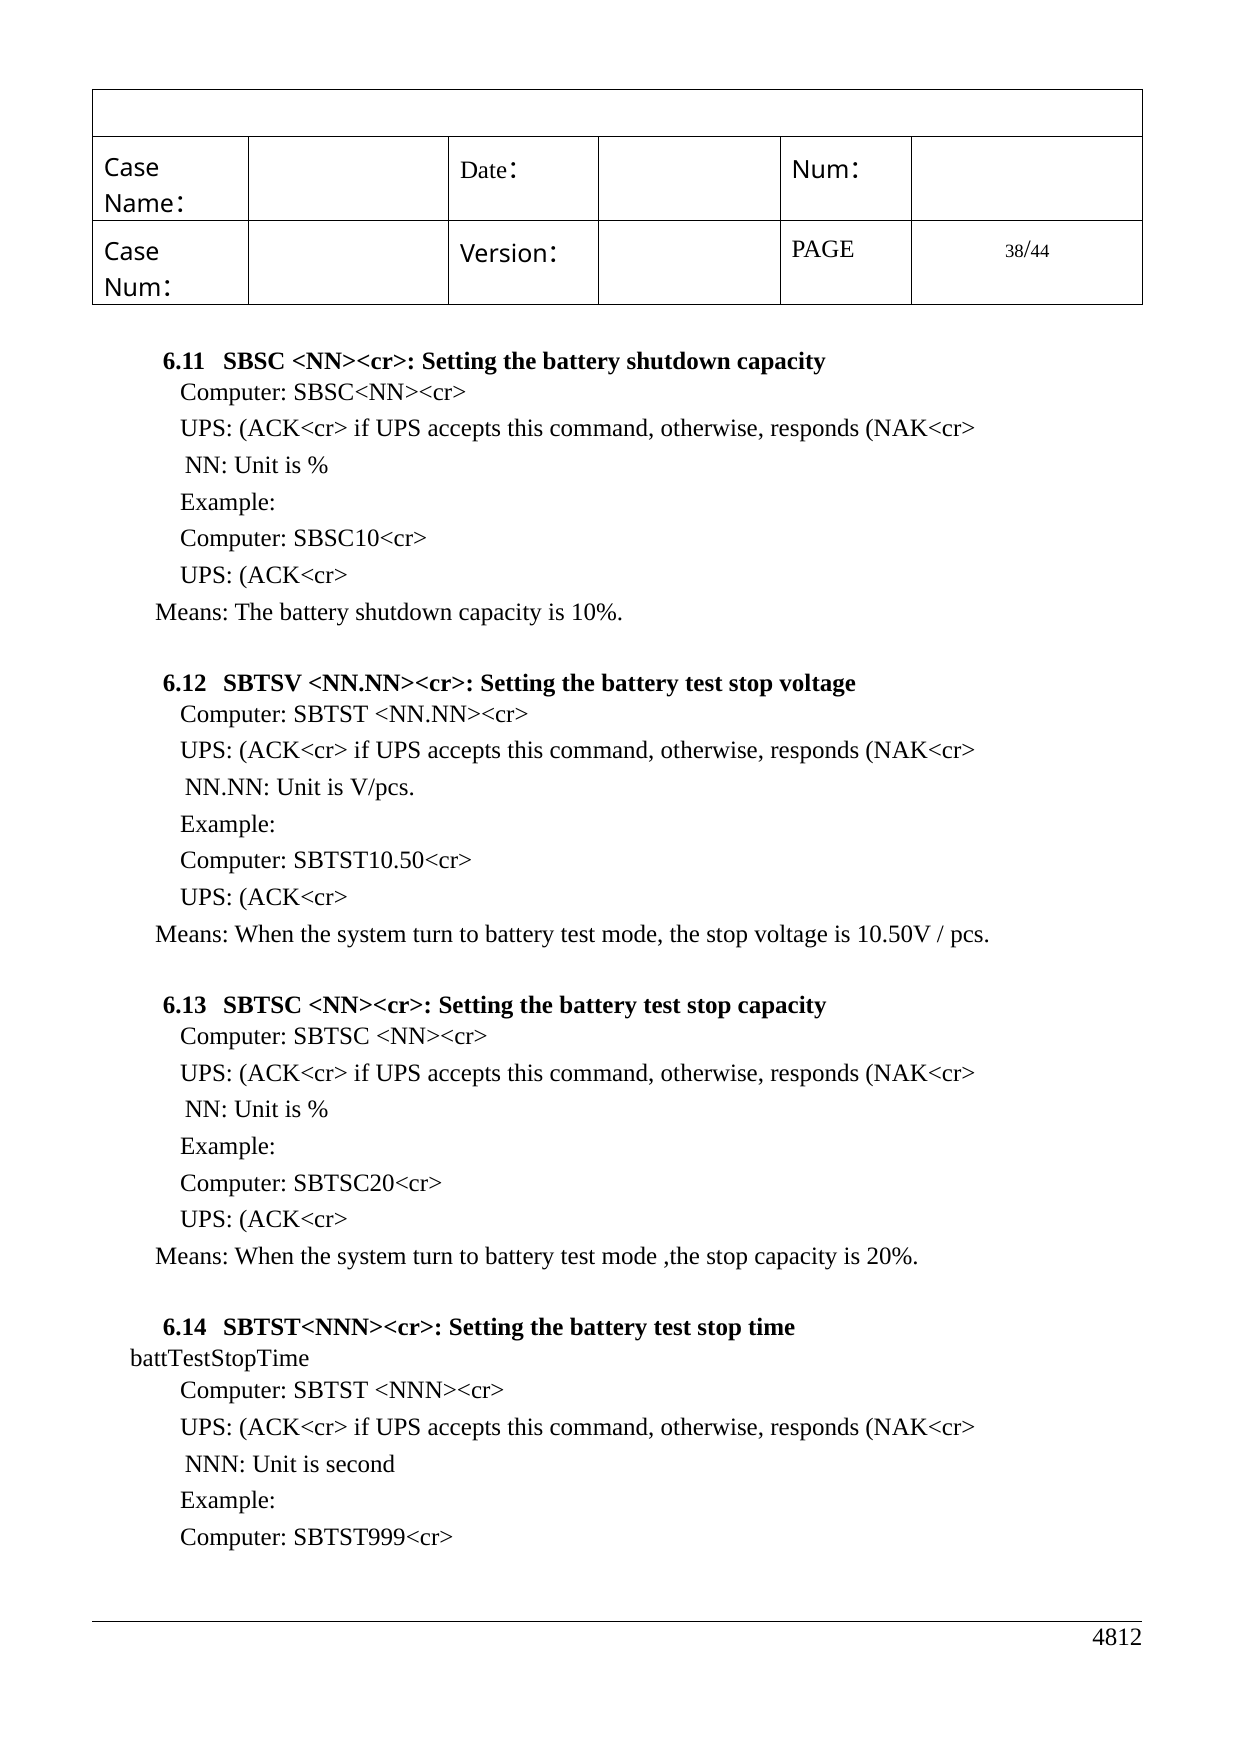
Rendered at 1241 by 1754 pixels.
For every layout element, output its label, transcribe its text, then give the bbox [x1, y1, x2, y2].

text Means: When the system turn to battery test mode ,the stop capacity is 20%. [130, 1239, 1142, 1272]
subtitle SBSC <NN><cr>: Setting the battery shutdown capacity [163, 346, 1142, 375]
text UPS: (ACK<cr> if UPS accepts this command, otherwise, responds (NAK<cr> [130, 734, 1142, 766]
text NN.NN: Unit is V/pcs. [184, 770, 1142, 803]
text Computer: SBTST999<cr> [130, 1520, 1142, 1553]
text UPS: (ACK<cr> [130, 558, 1142, 591]
text UPS: (ACK<cr> if UPS accepts this command, otherwise, responds (NAK<cr> [130, 1410, 1142, 1443]
text Means: When the system turn to battery test mode, the stop voltage is 10.50V / pcs. [130, 917, 1142, 949]
subtitle SBTSV <NN.NN><cr>: Setting the battery test stop voltage [163, 668, 1142, 697]
text Means: The battery shutdown capacity is 10%. [130, 595, 1142, 627]
subtitle SBTSC <NN><cr>: Setting the battery test stop capacity [163, 990, 1142, 1019]
text Computer: SBTST <NNN><cr> [130, 1374, 1142, 1406]
text UPS: (ACK<cr> [130, 1202, 1142, 1235]
text Example: [130, 1129, 1142, 1162]
text Example: [130, 485, 1142, 517]
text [130, 412, 1142, 444]
text Computer: SBTSC <NN><cr> [130, 1019, 1142, 1052]
text Computer: SBTST10.50<cr> [130, 844, 1142, 876]
text Computer: SBSC<NN><cr> [130, 375, 1142, 407]
text Computer: SBTST <NN.NN><cr> [130, 697, 1142, 729]
text UPS: (ACK<cr> if UPS accepts this command, otherwise, responds (NAK<cr> [130, 1056, 1142, 1088]
subtitle SBTST<NNN><cr>: Setting the battery test stop time [163, 1312, 1142, 1341]
text battTestStopTime [130, 1341, 1142, 1374]
text Computer: SBSC10<cr> [130, 522, 1142, 554]
text NN: Unit is % [184, 1092, 1142, 1125]
text Computer: SBTSC20<cr> [130, 1166, 1142, 1198]
text Example: [130, 807, 1142, 839]
text NNN: Unit is second [184, 1447, 1142, 1479]
text Example: [130, 1484, 1142, 1516]
text NN: Unit is % [184, 448, 1142, 481]
text UPS: (ACK<cr> [130, 880, 1142, 913]
